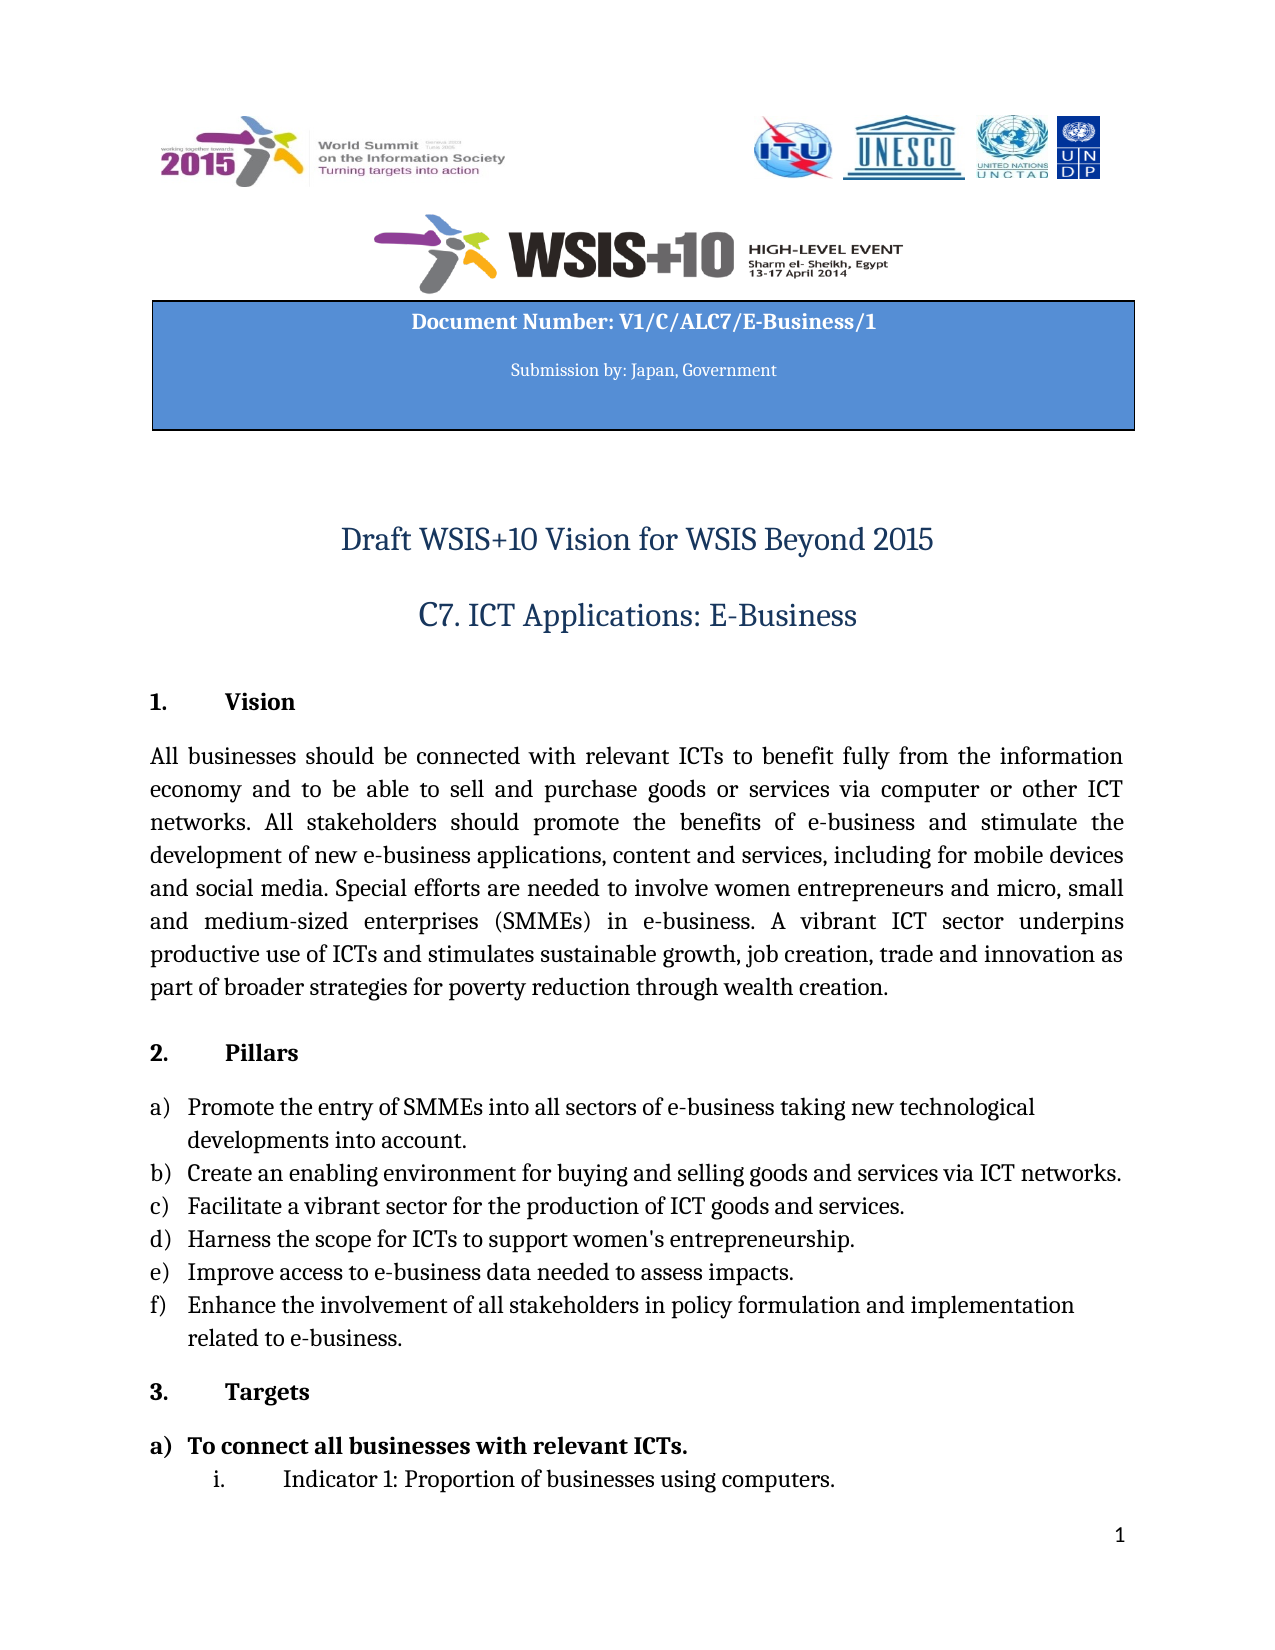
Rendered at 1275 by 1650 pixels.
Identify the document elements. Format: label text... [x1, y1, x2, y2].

list Indicator 1: Proportion of businesses using computers. [225, 1465, 1125, 1493]
list Create an enabling environment for buying and selling goods and services via ICT networks. [150, 1159, 1125, 1188]
list Enhance the involvement of all stakeholders in policy formulation and implementation related to e-business. [150, 1291, 1125, 1353]
picture [366, 210, 916, 297]
list To connect all businesses with relevant ICTs. [150, 1432, 1125, 1460]
text 2. Pillars [150, 1039, 1125, 1068]
list Facilitate a vibrant sector for the production of ICT goods and services. [150, 1192, 1125, 1221]
picture [754, 116, 833, 179]
list Promote the entry of SMMEs into all sectors of e-business taking new technological developments into account. [150, 1093, 1125, 1154]
text 1. Vision [150, 688, 1125, 717]
picture [976, 115, 1048, 178]
list Harness the scope for ICTs to support women's entrepreneurship. [150, 1225, 1125, 1254]
picture [161, 116, 505, 187]
text С7. ICT Applications: E-Business [150, 597, 1125, 635]
picture [843, 115, 965, 180]
text All businesses should be connected with relevant ICTs to benefit fully from the information economy and to be able to sell and purchase goods or services via computer or other ICT networks. All stakeholders should promote the benefits of e-business and stimulate the development of new e-business applications, content and services, including for mobile devices and social media. Special efforts are needed to involve women entrepreneurs and micro, small and medium-sized enterprises (SMMEs) in e-business. A vibrant ICT sector underpins productive use of ICTs and stimulates sustainable growth, job creation, trade and innovation as part of broader strategies for poverty reduction through wealth creation. [150, 742, 1125, 1002]
text Draft WSIS+10 Vision for WSIS Beyond 2015 [150, 520, 1125, 558]
picture [1057, 116, 1100, 179]
text 3. Targets [150, 1378, 1125, 1407]
list Improve access to e-business data needed to assess impacts. [150, 1258, 1125, 1287]
